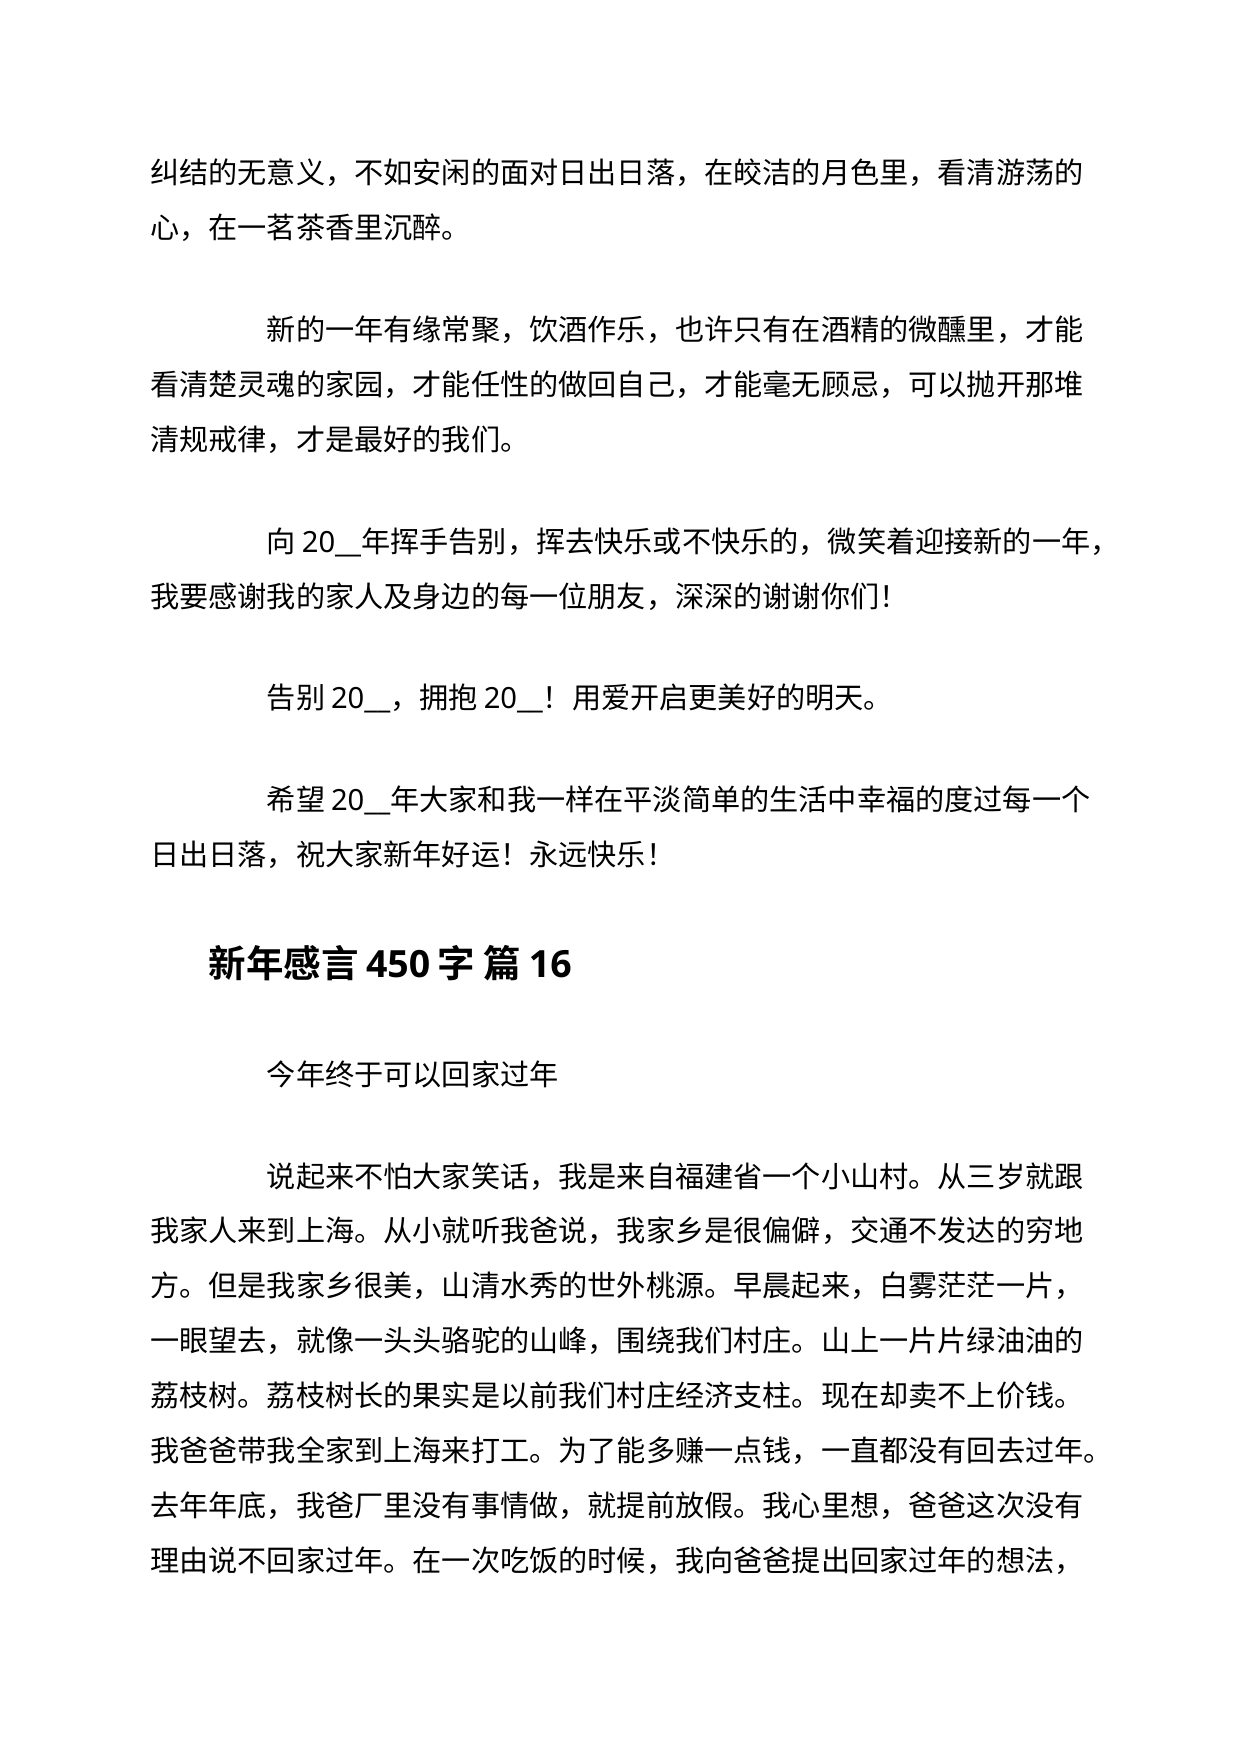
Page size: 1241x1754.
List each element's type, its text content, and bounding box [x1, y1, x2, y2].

text 向20__年挥手告别，挥去快乐或不快乐的，微笑着迎接新的一年，我要感谢我的家人及身边的每一位朋友，深深的谢谢你们！ [150, 518, 1090, 616]
text 今年终于可以回家过年 [150, 1051, 1090, 1094]
text 告别20__，拥抱20__！用爱开启更美好的明天。 [150, 675, 1090, 717]
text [150, 1153, 1090, 1580]
text 希望20__年大家和我一样在平淡简单的生活中幸福的度过每一个日出日落，祝大家新年好运！永远快乐！ [150, 777, 1090, 874]
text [150, 150, 1090, 247]
text 新的一年有缘常聚，饮酒作乐，也许只有在酒精的微醺里，才能看清楚灵魂的家园，才能任性的做回自己，才能毫无顾忌，可以抛开那堆清规戒律，才是最好的我们。 [150, 307, 1090, 459]
text 新年感言450字 篇16 [150, 934, 1090, 988]
